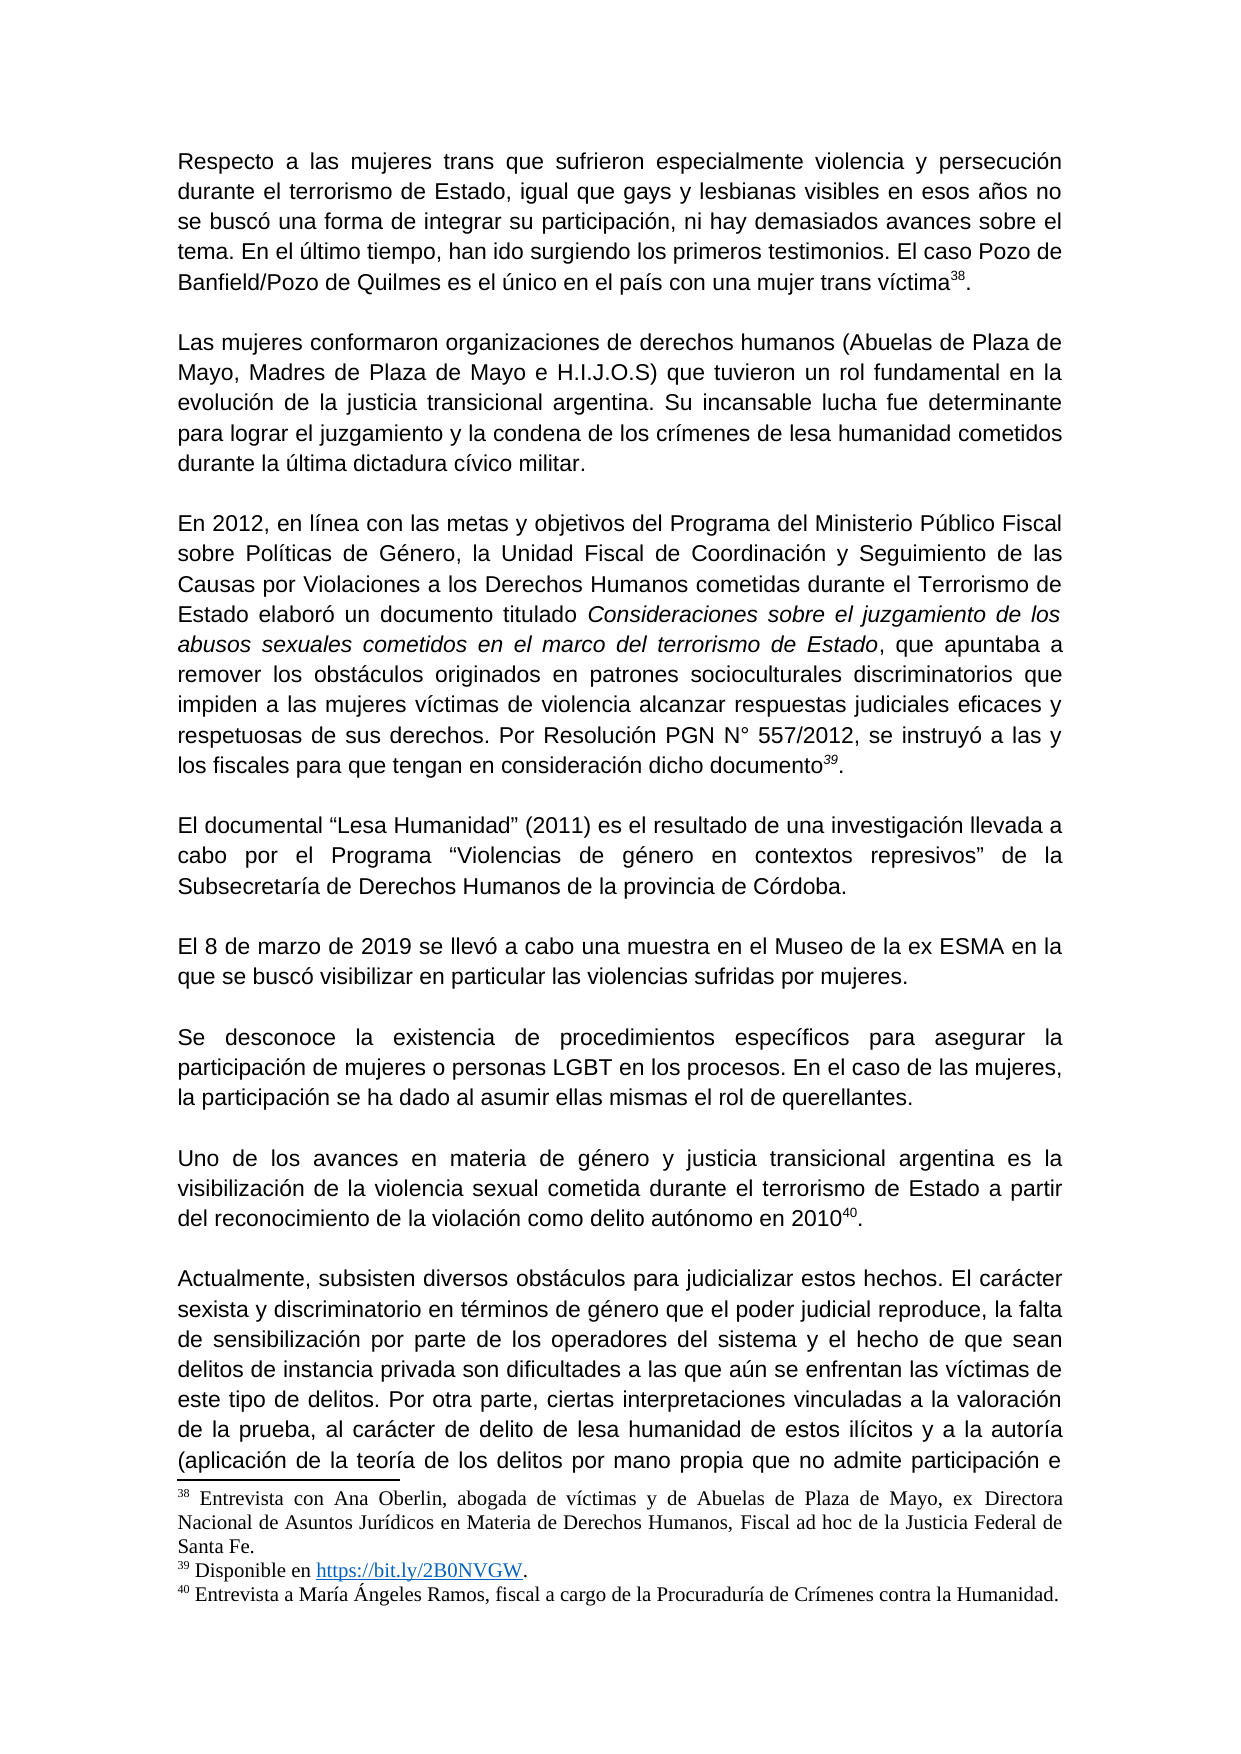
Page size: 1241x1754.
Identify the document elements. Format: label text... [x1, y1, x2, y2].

text Uno de los avances en materia de género y justicia transicional argentina es la visibilización de la violencia sexual cometida durante el terrorismo de Estado a partir del reconocimiento de la violación como delito autónomo en 2010. [177, 1144, 1063, 1231]
text El documental “Lesa Humanidad” (2011) es el resultado de una investigación llevada a cabo por el Programa “Violencias de género en contextos represivos” de la Subsecretaría de Derechos Humanos de la provincia de Córdoba. [177, 812, 1063, 899]
text En 2012, en línea con las metas y objetivos del Programa del Ministerio Público Fiscal sobre Políticas de Género, la Unidad Fiscal de Coordinación y Seguimiento de las Causas por Violaciones a los Derechos Humanos cometidas durante el Terrorismo de Estado elaboró un documento titulado Consideraciones sobre el juzgamiento de los abusos sexuales cometidos en el marco del terrorismo de Estado, que apuntaba a remover los obstáculos originados en patrones socioculturales discriminatorios que impiden a las mujeres víctimas de violencia alcanzar respuestas judiciales eficaces y respetuosas de sus derechos. Por Resolución PGN N° 557/2012, se instruyó a las y los fiscales para que tengan en consideración dicho documento. [177, 510, 1063, 778]
text El 8 de marzo de 2019 se llevó a cabo una muestra en el Museo de la ex ESMA en la que se buscó visibilizar en particular las violencias sufridas por mujeres. [177, 933, 1063, 989]
text Se desconoce la existencia de procedimientos específicos para asegurar la participación de mujeres o personas LGBT en los procesos. En el caso de las mujeres, la participación se ha dado al asumir ellas mismas el rol de querellantes. [177, 1024, 1063, 1110]
text Las mujeres conformaron organizaciones de derechos humanos (Abuelas de Plaza de Mayo, Madres de Plaza de Mayo e H.I.J.O.S) que tuvieron un rol fundamental en la evolución de la justicia transicional argentina. Su incansable lucha fue determinante para lograr el juzgamiento y la condena de los crímenes de lesa humanidad cometidos durante la última dictadura cívico militar. [177, 329, 1063, 476]
text Respecto a las mujeres trans que sufrieron especialmente violencia y persecución durante el terrorismo de Estado, igual que gays y lesbianas visibles en esos años no se buscó una forma de integrar su participación, ni hay demasiados avances sobre el tema. En el último tiempo, han ido surgiendo los primeros testimonios. El caso Pozo de Banfield/Pozo de Quilmes es el único en el país con una mujer trans víctima. [177, 148, 1063, 295]
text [177, 1265, 1063, 1473]
